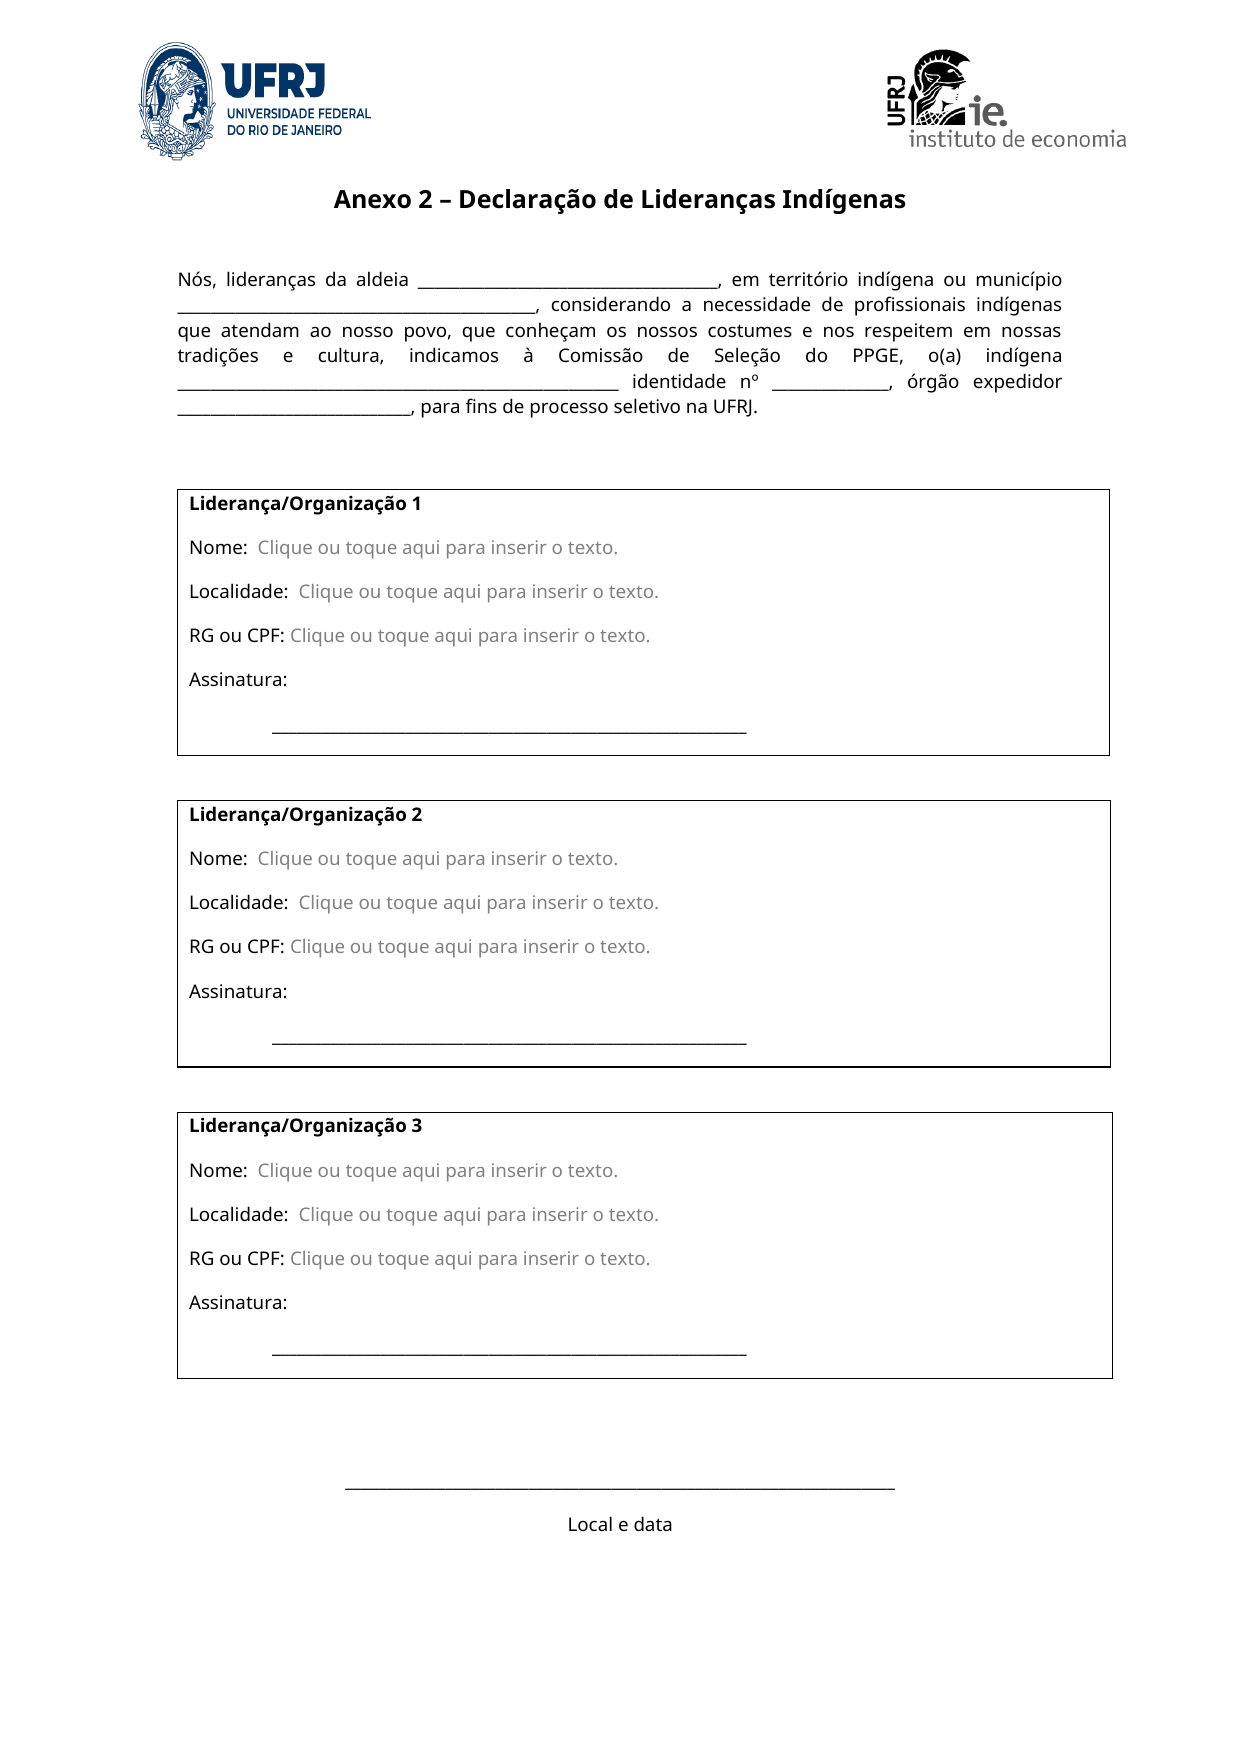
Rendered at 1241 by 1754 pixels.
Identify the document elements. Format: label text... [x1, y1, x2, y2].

picture [112, 8, 397, 167]
table_header Liderança/Organização 1 Nome: Localidade: RG ou CPF: Assinatura: _________________________________________________________ [178, 490, 1109, 755]
text __________________________________________________________________ [177, 1467, 1063, 1493]
text Anexo 2 – Declaração de Lideranças Indígenas [177, 182, 1063, 216]
text Nós, lideranças da aldeia ____________________________________, em território indígena ou município ___________________________________________, considerando a necessidade de profissionais indígenas que atendam ao nosso povo, que conheçam os nossos costumes e nos respeitem em nossas tradições e cultura, indicamos à Comissão de Seleção do PPGE, o(a) indígena _____________________________________________________ identidade nº ______________, órgão expedidor ____________________________, para fins de processo seletivo na UFRJ. [177, 266, 1063, 419]
text Local e data [177, 1511, 1063, 1537]
picture [880, 35, 1131, 155]
table_header Liderança/Organização 3 Nome: Localidade: RG ou CPF: Assinatura: _________________________________________________________ [178, 1113, 1112, 1378]
table_header Liderança/Organização 2 Nome: Localidade: RG ou CPF: Assinatura: _________________________________________________________ [178, 801, 1110, 1066]
